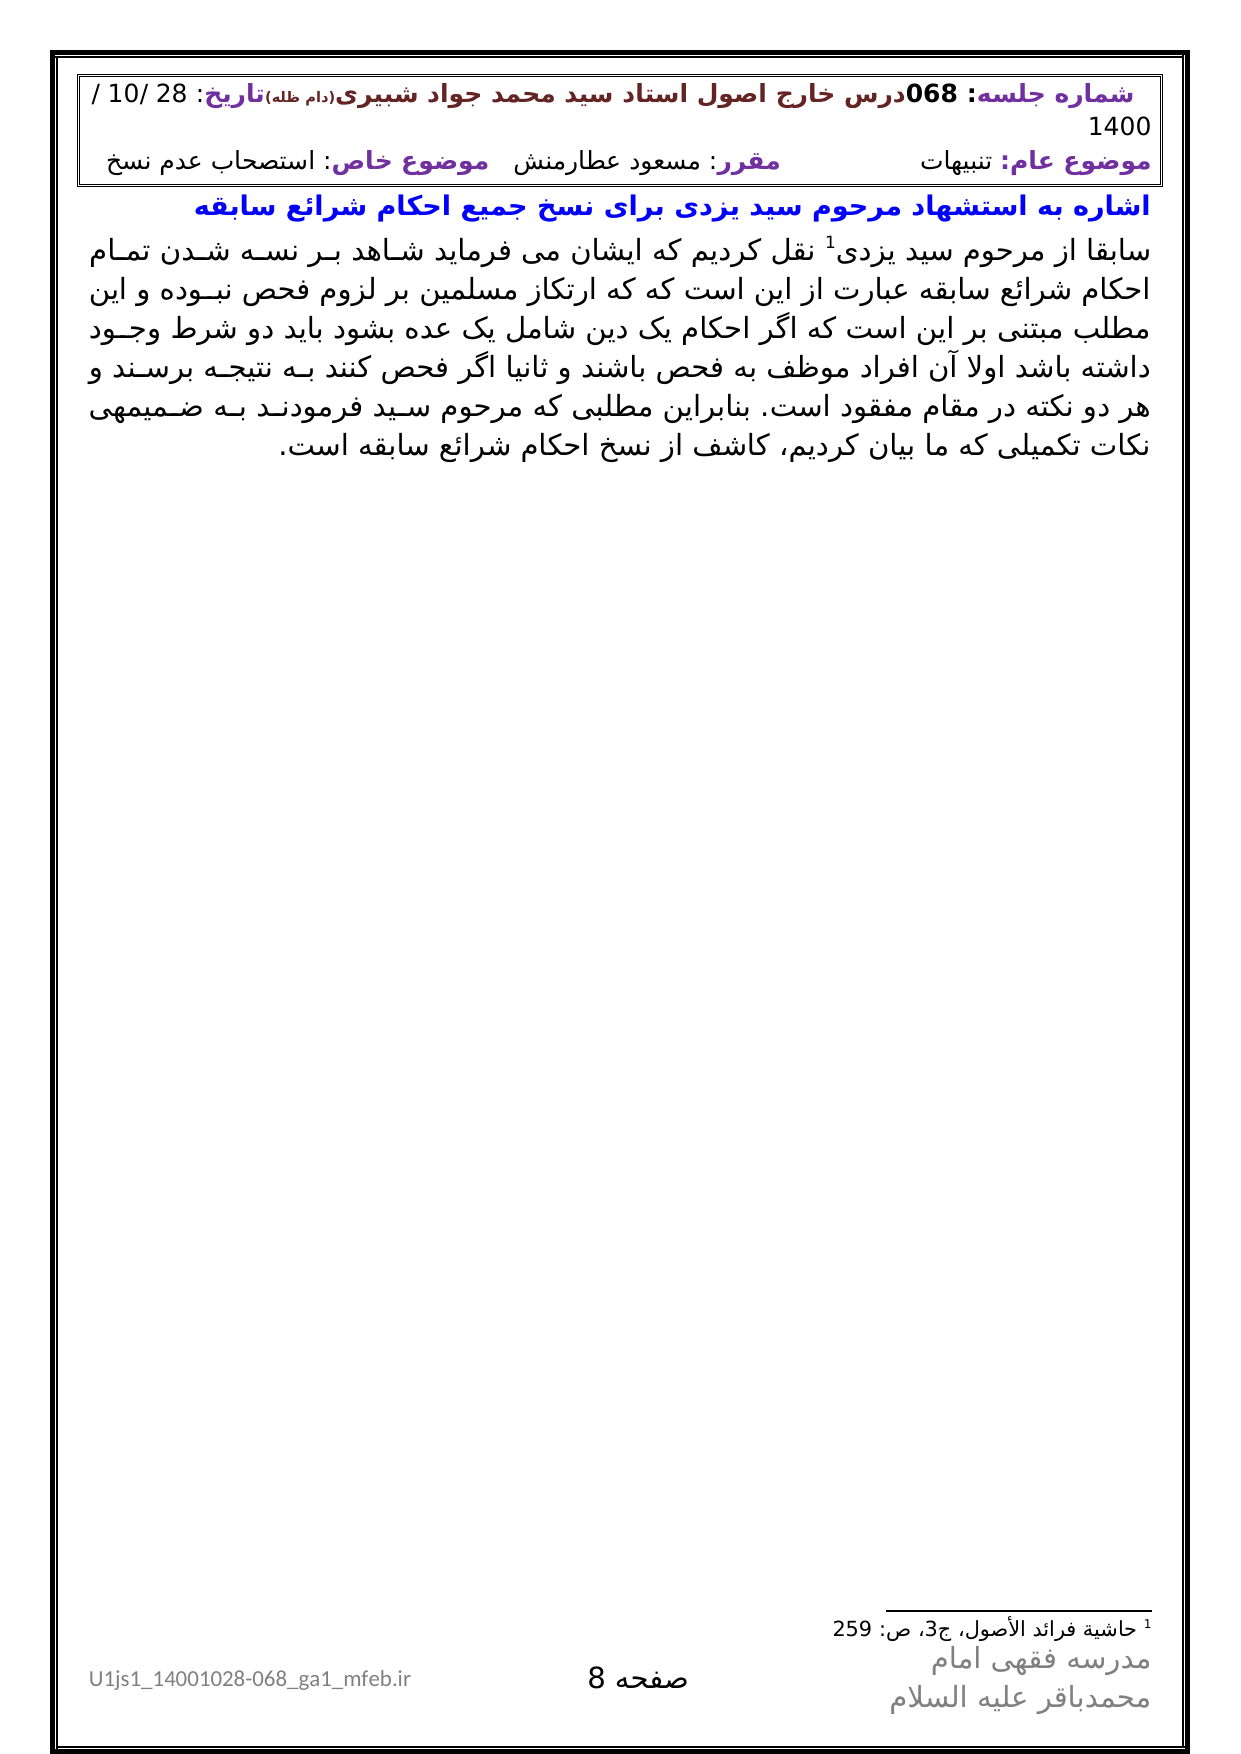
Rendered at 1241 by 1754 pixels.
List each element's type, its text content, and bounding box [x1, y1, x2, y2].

text سابقا از مرحوم سید یزدی نقل کردیم که ایشان می فرماید شاهد بر نسه شدن تمام احکام شرائع سابقه عبارت از این است که که ارتکاز مسلمین بر لزوم فحص نبوده و این مطلب مبتنی بر این است که اگر احکام یک دین شامل یک عده بشود باید دو شرط وجود داشته باشد اولا آن افراد موظف به فحص باشند و ثانیا اگر فحص کنند به نتیجه برسند و هر دو نکته در مقام مفقود است. بنابراین مطلبی که مرحوم سید فرمودند به ضمیمهی نکات تکمیلی که ما بیان کردیم، کاشف از نسخ احکام شرائع سابقه است. [89, 233, 1152, 462]
subtitle اشاره به استشهاد مرحوم سید یزدی برای نسخ جمیع احکام شرائع سابقه [89, 191, 1152, 222]
